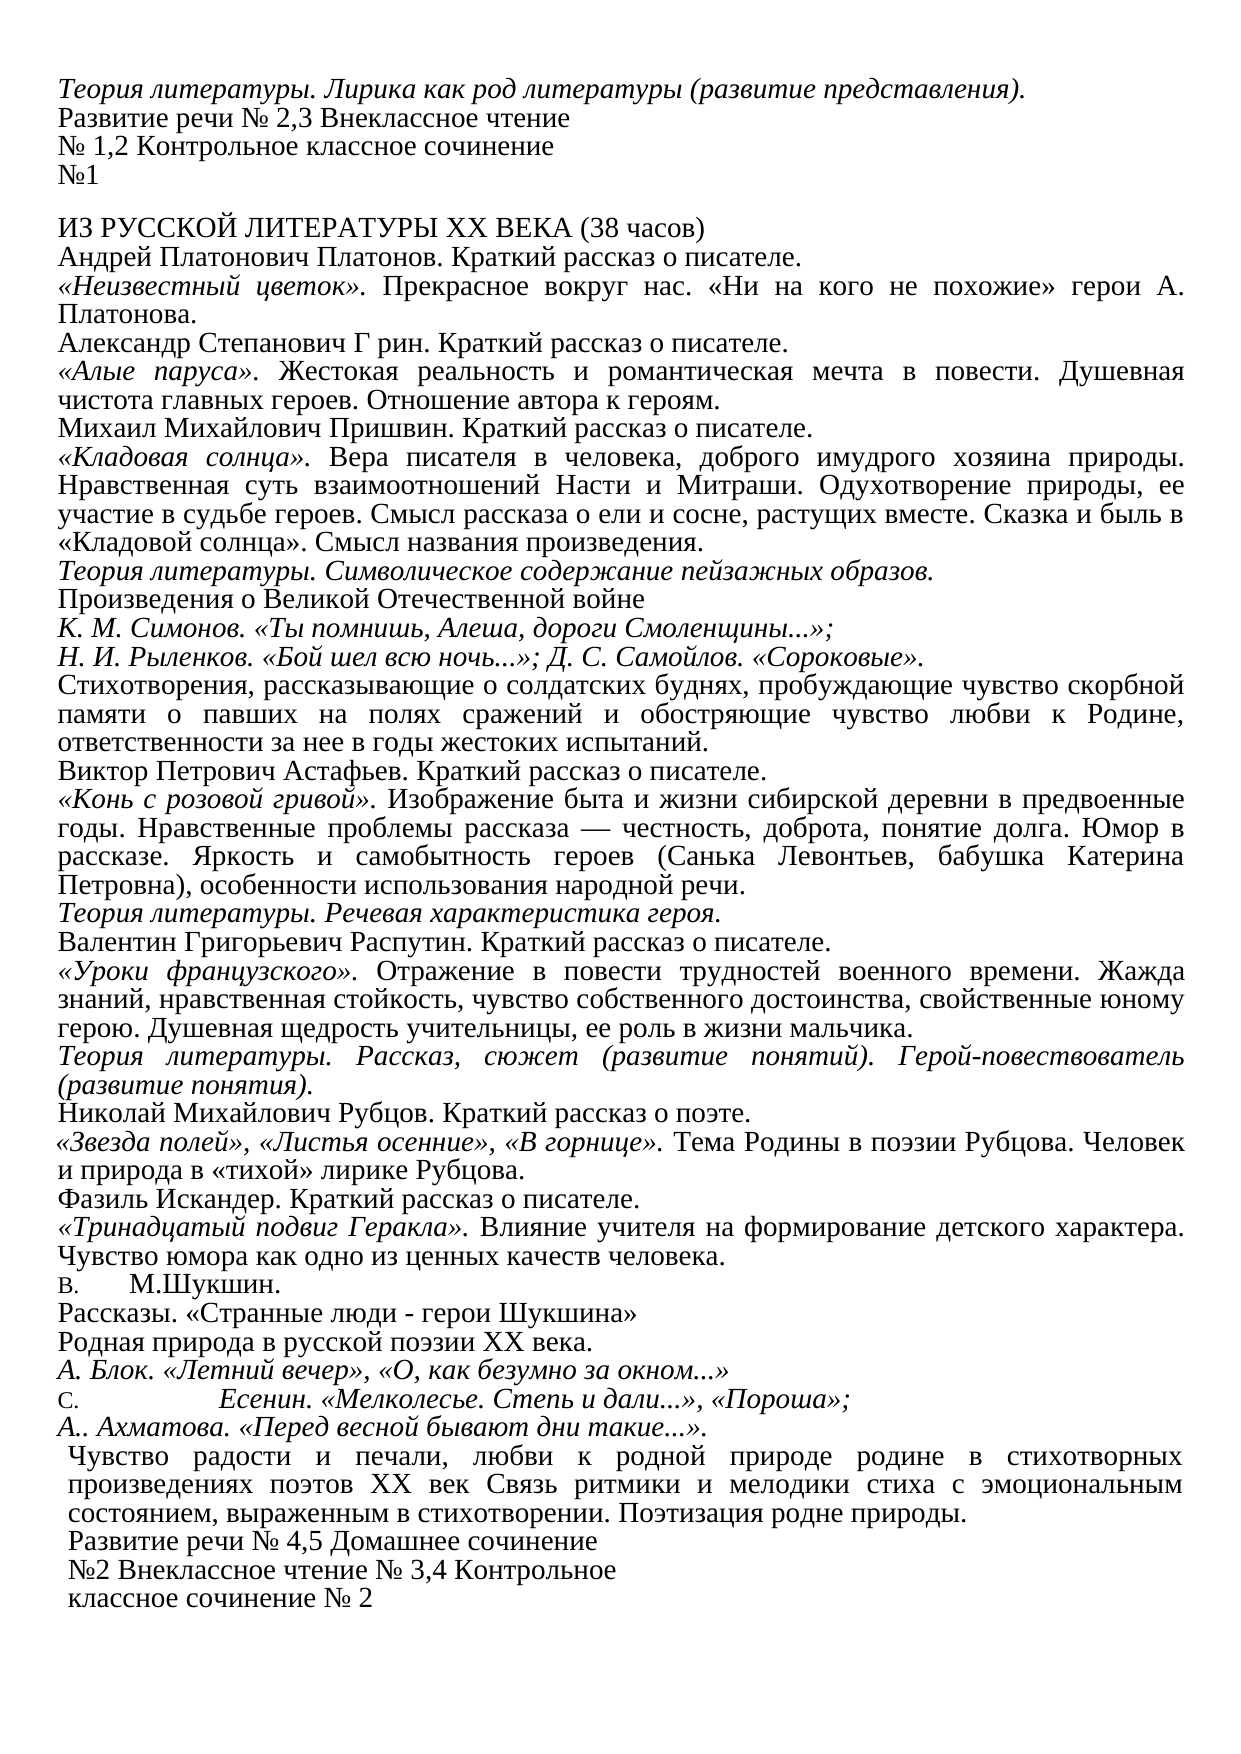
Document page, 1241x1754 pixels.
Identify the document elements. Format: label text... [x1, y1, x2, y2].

text А. Блок. «Летний вечер», «О, как безумно за окном...» [57, 1357, 1188, 1385]
text Стихотворения, рассказывающие о солдатских буднях, пробуждающие чувство скорбной памяти о павших на полях сражений и обостряющие чувство любви к Родине, ответственности за нее в годы жестоких испытаний. [57, 672, 1186, 757]
text «Уроки французского». Отражение в повести трудностей военного времени. Жажда знаний, нравственная стойкость, чувство собственного достоинства, свойственные юному герою. Душевная щедрость учительницы, ее роль в жизни мальчика. [57, 957, 1186, 1043]
text «Звезда полей», «Листья осенние», «В горнице». Тема Родины в поэзии Рубцова. Человек и природа в «тихой» лирике Рубцова. [55, 1128, 1186, 1185]
text «Алые паруса». Жестокая реальность и романтическая мечта в повести. Душевная чистота главных героев. Отношение автора к героям. [57, 358, 1186, 415]
text Родная природа в русской поэзии XX века. [57, 1328, 1188, 1357]
text «Неизвестный цветок». Прекрасное вокруг нас. «Ни на кого не похожие» герои А. Платонова. [57, 272, 1186, 329]
text Чувство радости и печали, любви к родной природе родине в стихотворных произведениях поэтов XX век Связь ритмики и мелодики стиха с эмоциональным состоянием, выраженным в стихотворении. Поэтизация родне природы. [68, 1442, 1183, 1528]
text Теория литературы. Речевая характеристика героя. [57, 900, 1188, 928]
text Теория литературы. Символическое содержание пейзажных образов. [57, 557, 1188, 586]
list Есенин. «Мелколесье. Степь и дали...», «Пороша»; [57, 1385, 1188, 1414]
text Развитие речи № 4,5 Домашнее сочинение №2 Внеклассное чтение № 3,4 Контрольное классное сочинение № 2 [68, 1528, 629, 1613]
text Теория литературы. Рассказ, сюжет (развитие понятий). Герой-повествователь (развитие понятия). [57, 1043, 1186, 1100]
text Рассказы. «Странные люди - герои Шукшина» [57, 1299, 1188, 1328]
text Теория литературы. Лирика как род литературы (развитие представления). [57, 76, 1188, 104]
text ИЗ РУССКОЙ ЛИТЕРАТУРЫ XX ВЕКА (38 часов) [57, 215, 1188, 243]
text Андрей Платонович Платонов. Краткий рассказ о писателе. [57, 243, 1188, 272]
text «Конь с розовой гривой». Изображение быта и жизни сибирской деревни в предвоенные годы. Нравственные проблемы рассказа — честность, доброта, понятие долга. Юмор в рассказе. Яркость и самобытность героев (Санька Левонтьев, бабушка Катерина Петровна), особенности использования народной речи. [57, 786, 1186, 900]
text Произведения о Великой Отечественной войне [57, 586, 1188, 614]
text Александр Степанович Г рин. Краткий рассказ о писателе. [57, 329, 1188, 358]
text К. М. Симонов. «Ты помнишь, Алеша, дороги Смоленщины...»; [57, 614, 1188, 643]
text Валентин Григорьевич Распутин. Краткий рассказ о писателе. [57, 928, 1188, 957]
text Н. И. Рыленков. «Бой шел всю ночь...»; Д. С. Самойлов. «Сороковые». [57, 643, 1188, 672]
text Развитие речи № 2,3 Внеклассное чтение № 1,2 Контрольное классное сочинение №1 [57, 104, 590, 190]
text Михаил Михайлович Пришвин. Краткий рассказ о писателе. [57, 415, 1188, 443]
text Виктор Петрович Астафьев. Краткий рассказ о писателе. [57, 757, 1188, 786]
list М.Шукшин. [57, 1271, 1188, 1299]
text Фазиль Искандер. Краткий рассказ о писателе. [57, 1185, 1188, 1214]
text «Кладовая солнца». Вера писателя в человека, доброго имудрого хозяина природы. Нравственная суть взаимоотношений Насти и Митраши. Одухотворение природы, ее участие в судьбе героев. Смысл рассказа о ели и сосне, растущих вместе. Сказка и быль в «Кладовой солнца». Смысл названия произведения. [57, 443, 1186, 557]
text А.. Ахматова. «Перед весной бывают дни такие...». [57, 1414, 1188, 1442]
text «Тринадцатый подвиг Геракла». Влияние учителя на формирование детского характера. Чувство юмора как одно из ценных качеств человека. [57, 1214, 1186, 1271]
text Николай Михайлович Рубцов. Краткий рассказ о поэте. [57, 1100, 1188, 1128]
